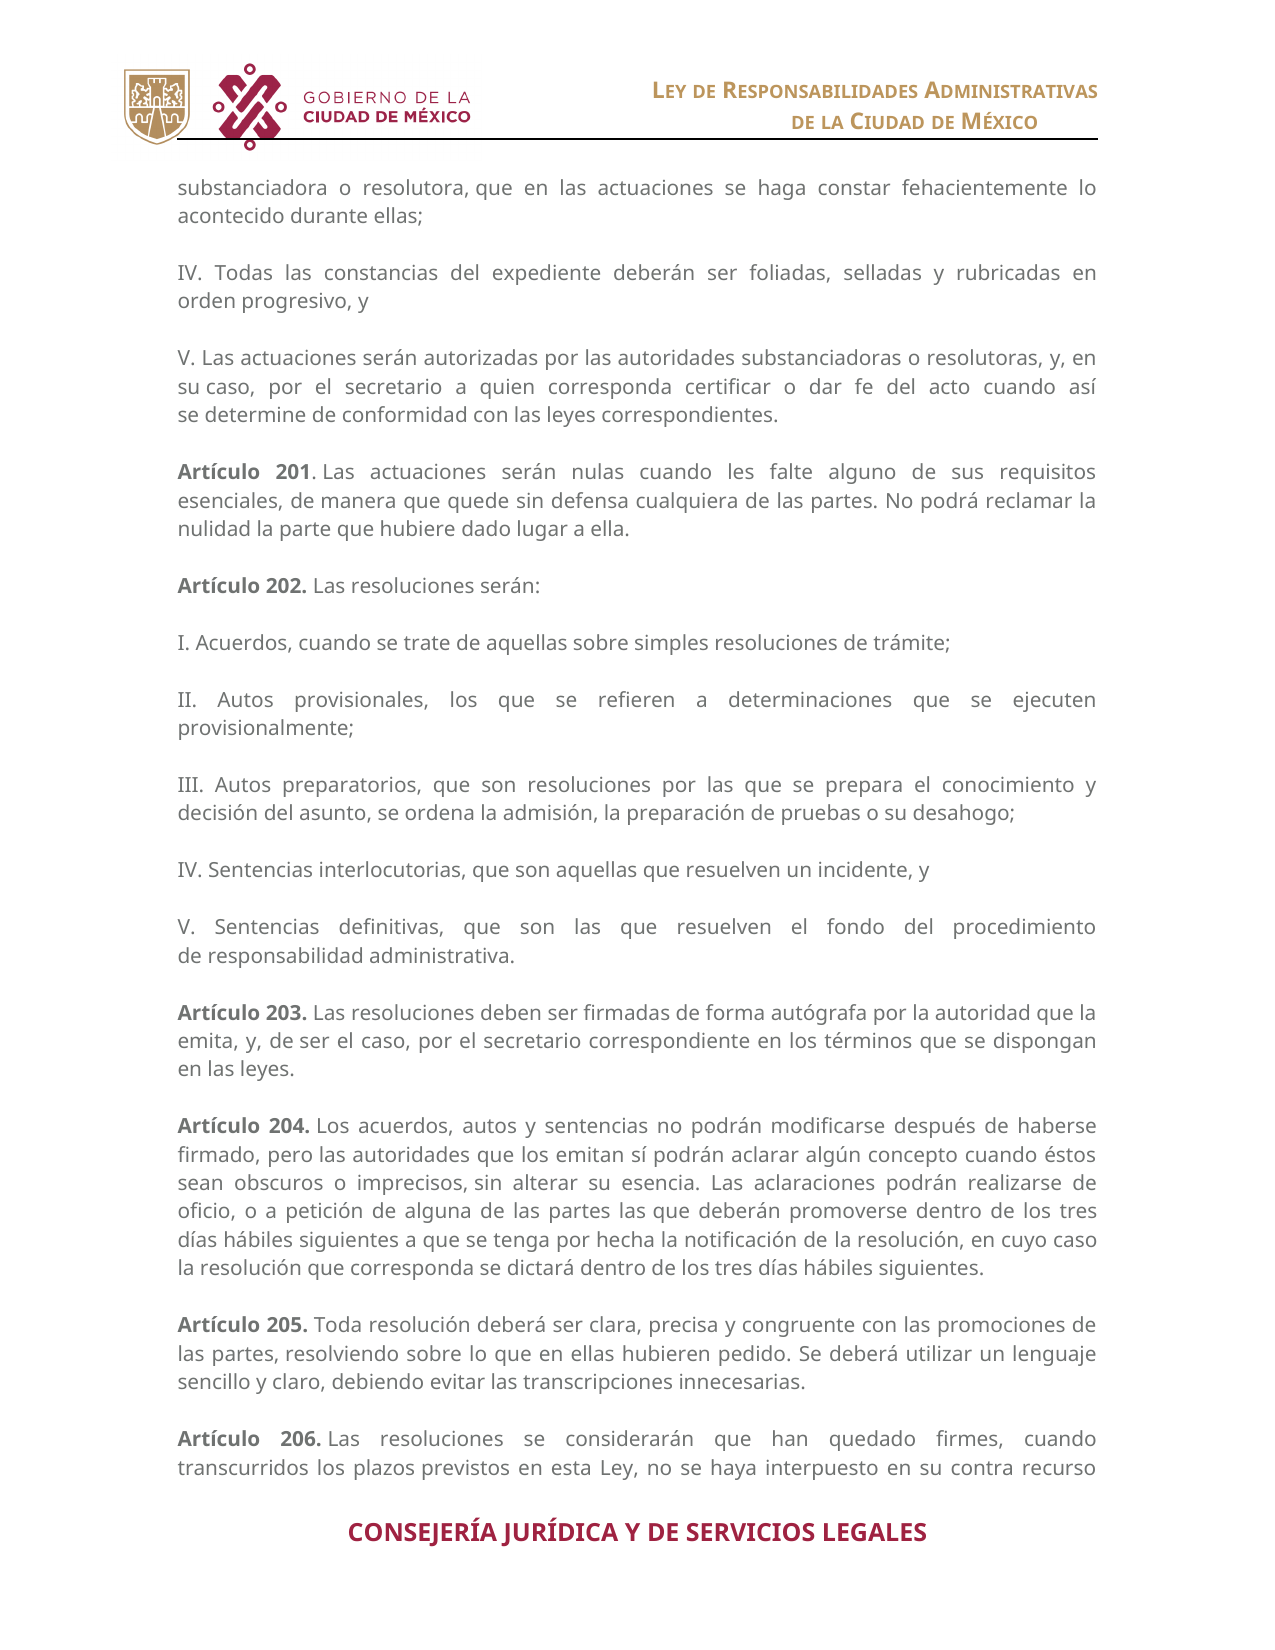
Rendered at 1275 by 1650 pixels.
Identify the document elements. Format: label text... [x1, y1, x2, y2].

text IV. Todas las constancias del expediente deberán ser foliadas, selladas y rubricadas en orden progresivo, y [177, 258, 1098, 315]
text IV. Sentencias interlocutorias, que son aquellas que resuelven un incidente, y [177, 855, 1098, 884]
text V. Sentencias definitivas, que son las que resuelven el fondo del procedimiento de responsabilidad administrativa. [177, 912, 1098, 969]
text Artículo 203. Las resoluciones deben ser firmadas de forma autógrafa por la autoridad que la emita, y, de ser el caso, por el secretario correspondiente en los términos que se dispongan en las leyes. [177, 998, 1098, 1083]
text Artículo 204. Los acuerdos, autos y sentencias no podrán modificarse después de haberse firmado, pero las autoridades que los emitan sí podrán aclarar algún concepto cuando éstos sean obscuros o imprecisos, sin alterar su esencia. Las aclaraciones podrán realizarse de oficio, o a petición de alguna de las partes las que deberán promoverse dentro de los tres días hábiles siguientes a que se tenga por hecha la notificación de la resolución, en cuyo caso la resolución que corresponda se dictará dentro de los tres días hábiles siguientes. [177, 1111, 1098, 1282]
text Artículo 202. Las resoluciones serán: [177, 571, 1098, 599]
text Artículo 205. Toda resolución deberá ser clara, precisa y congruente con las promociones de las partes, resolviendo sobre lo que en ellas hubieren pedido. Se deberá utilizar un lenguaje sencillo y claro, debiendo evitar las transcripciones innecesarias. [177, 1310, 1098, 1396]
text V. Las actuaciones serán autorizadas por las autoridades substanciadoras o resolutoras, y, en su caso, por el secretario a quien corresponda certificar o dar fe del acto cuando así se determine de conformidad con las leyes correspondientes. [177, 343, 1098, 429]
text II. Autos provisionales, los que se refieren a determinaciones que se ejecuten provisionalmente; [177, 685, 1098, 742]
text I. Acuerdos, cuando se trate de aquellas sobre simples resoluciones de trámite; [177, 628, 1098, 656]
picture [111, 54, 482, 161]
text III. Autos preparatorios, que son resoluciones por las que se prepara el conocimiento y decisión del asunto, se ordena la admisión, la preparación de pruebas o su desahogo; [177, 770, 1098, 827]
text Artículo 201. Las actuaciones serán nulas cuando les falte alguno de sus requisitos esenciales, de manera que quede sin defensa cualquiera de las partes. No podrá reclamar la nulidad la parte que hubiere dado lugar a ella. [177, 457, 1098, 543]
